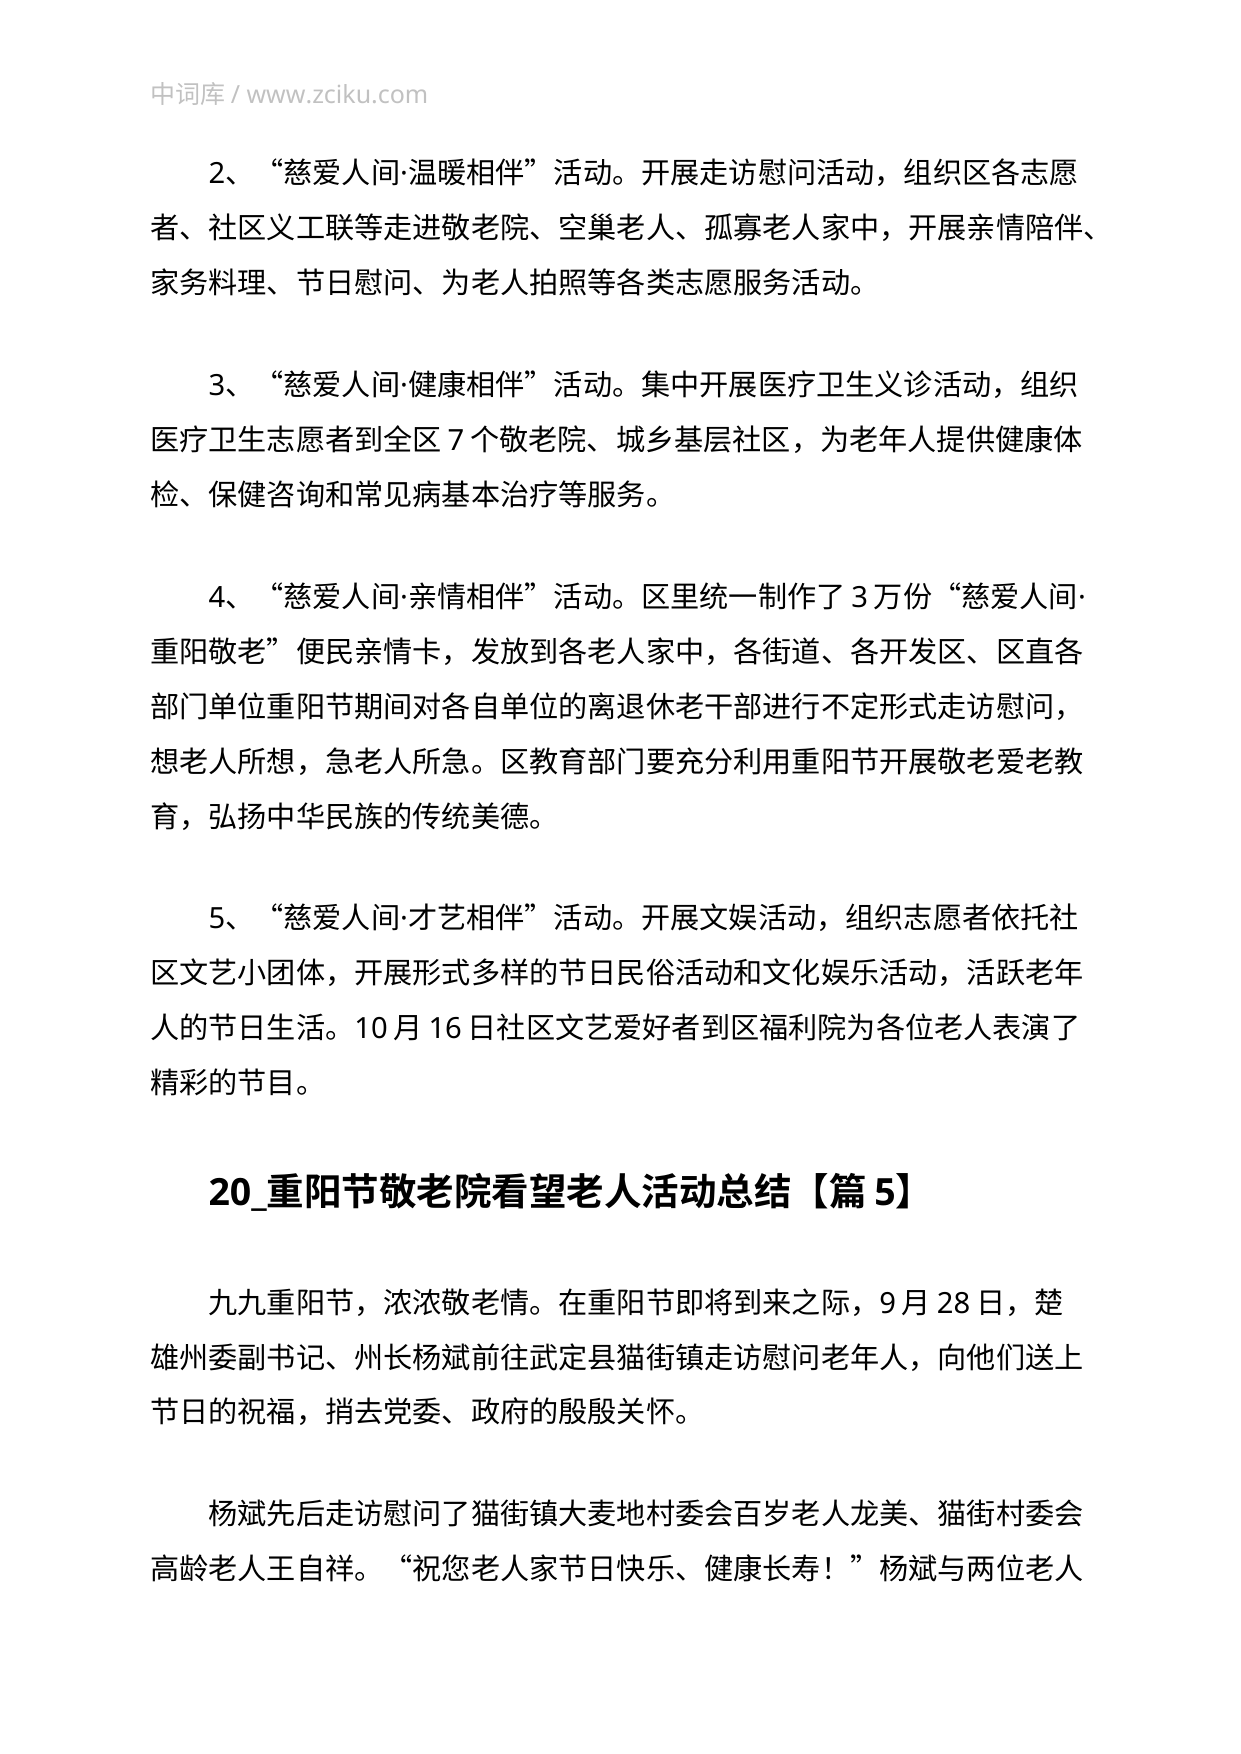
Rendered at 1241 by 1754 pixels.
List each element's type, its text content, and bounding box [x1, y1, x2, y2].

text 九九重阳节，浓浓敬老情。在重阳节即将到来之际，9月28日，楚雄州委副书记、州长杨斌前往武定县猫街镇走访慰问老年人，向他们送上节日的祝福，捎去党委、政府的殷殷关怀。 [150, 1279, 1090, 1431]
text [150, 1491, 1090, 1588]
text 5、“慈爱人间·才艺相伴”活动。开展文娱活动，组织志愿者依托社区文艺小团体，开展形式多样的节日民俗活动和文化娱乐活动，活跃老年人的节日生活。10月16日社区文艺爱好者到区福利院为各位老人表演了精彩的节目。 [150, 895, 1090, 1102]
text 20_重阳节敬老院看望老人活动总结【篇5】 [150, 1162, 1090, 1216]
text 2、“慈爱人间·温暖相伴”活动。开展走访慰问活动，组织区各志愿者、社区义工联等走进敬老院、空巢老人、孤寡老人家中，开展亲情陪伴、家务料理、节日慰问、为老人拍照等各类志愿服务活动。 [150, 150, 1090, 302]
text 3、“慈爱人间·健康相伴”活动。集中开展医疗卫生义诊活动，组织医疗卫生志愿者到全区7个敬老院、城乡基层社区，为老年人提供健康体检、保健咨询和常见病基本治疗等服务。 [150, 362, 1090, 514]
text 4、“慈爱人间·亲情相伴”活动。区里统一制作了3万份“慈爱人间·重阳敬老”便民亲情卡，发放到各老人家中，各街道、各开发区、区直各部门单位重阳节期间对各自单位的离退休老干部进行不定形式走访慰问，想老人所想，急老人所急。区教育部门要充分利用重阳节开展敬老爱老教育，弘扬中华民族的传统美德。 [150, 573, 1090, 835]
